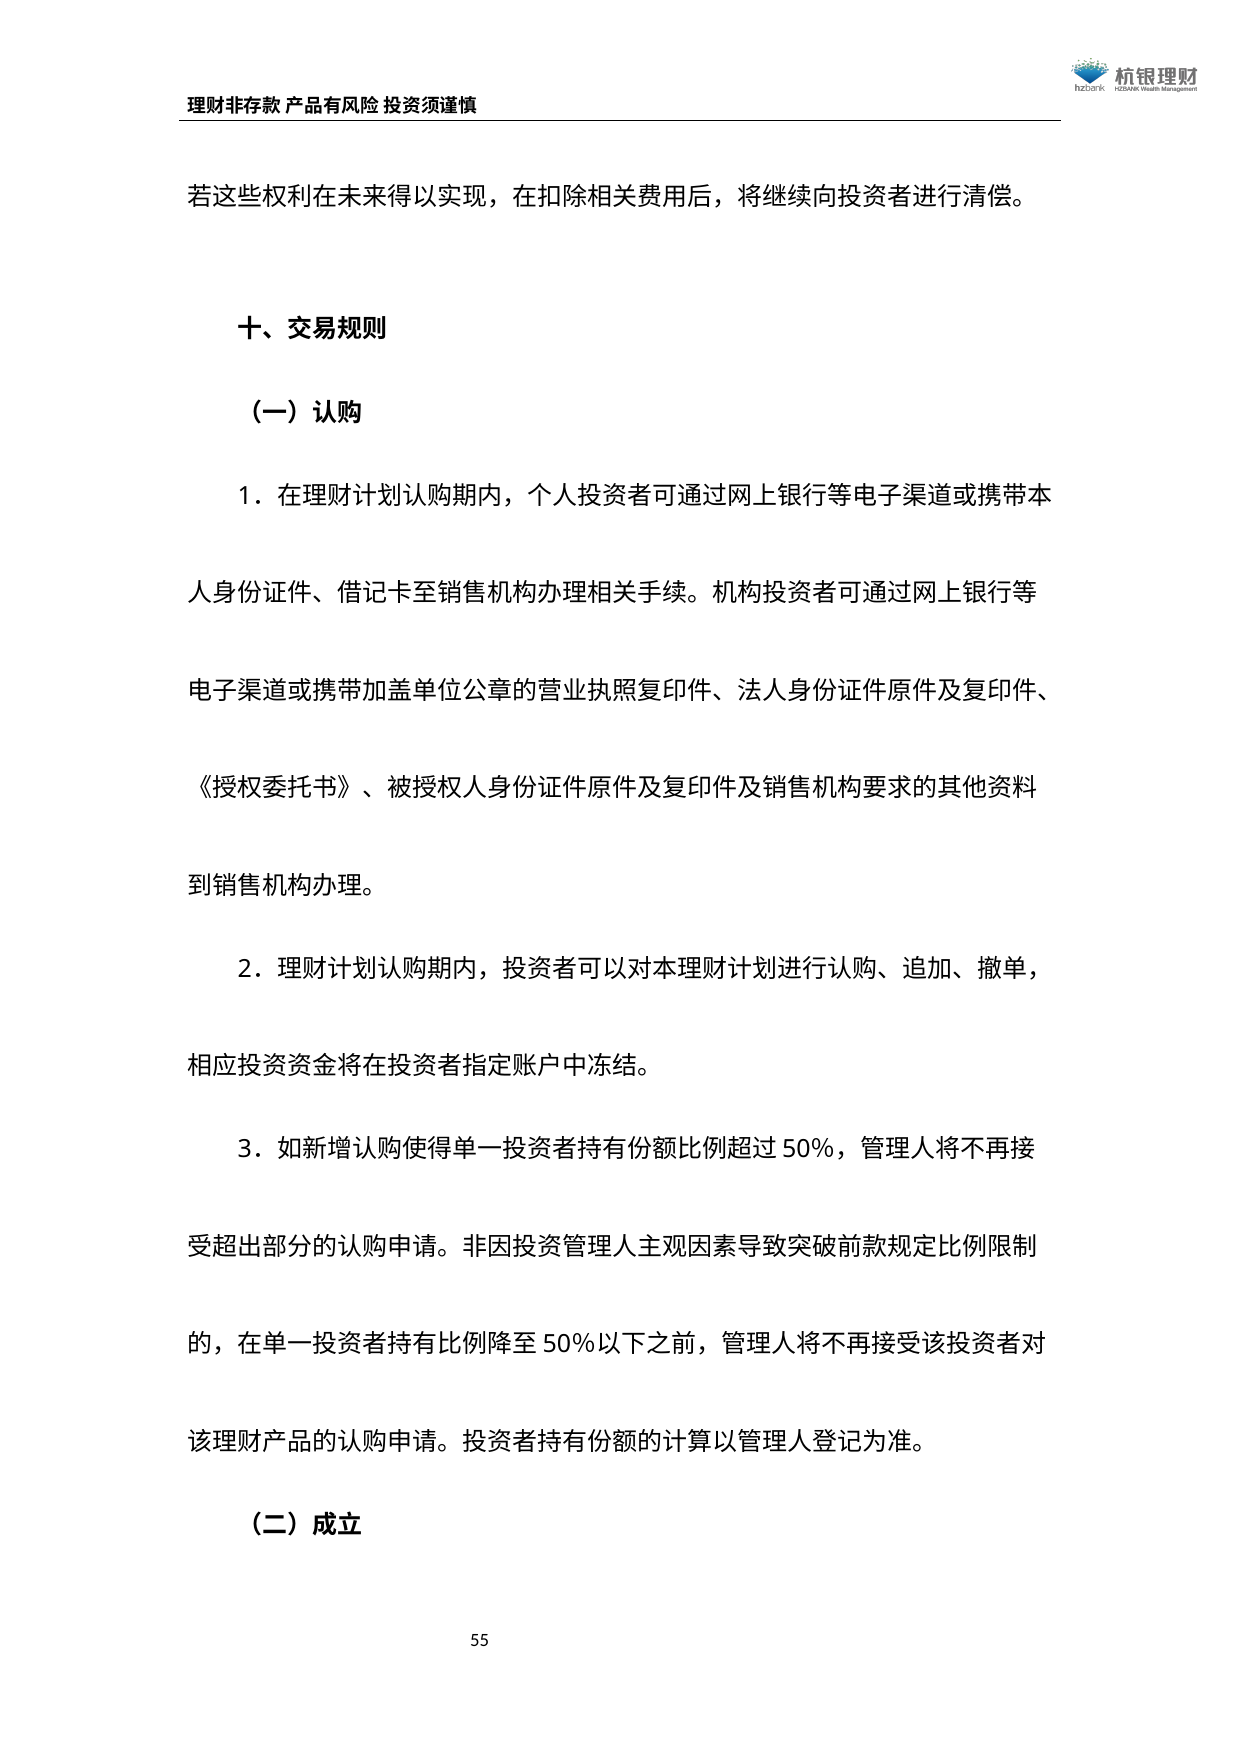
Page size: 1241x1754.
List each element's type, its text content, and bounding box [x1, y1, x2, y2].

list 在理财计划认购期内，个人投资者可通过网上银行等电子渠道或携带本人身份证件、借记卡至销售机构办理相关手续。机构投资者可通过网上银行等电子渠道或携带加盖单位公章的营业执照复印件、法人身份证件原件及复印件、《授权委托书》、被授权人身份证件原件及复印件及销售机构要求的其他资料到销售机构办理。 [187, 461, 1053, 916]
picture [1027, 0, 1240, 151]
list 如新增认购使得单一投资者持有份额比例超过50％，管理人将不再接受超出部分的认购申请。非因投资管理人主观因素导致突破前款规定比例限制的，在单一投资者持有比例降至50％以下之前，管理人将不再接受该投资者对该理财产品的认购申请。投资者持有份额的计算以管理人登记为准。 [187, 1114, 1053, 1472]
list 理财计划认购期内，投资者可以对本理财计划进行认购、追加、撤单，相应投资资金将在投资者指定账户中冻结。 [187, 934, 1053, 1096]
list 交易规则 [187, 294, 1053, 359]
list 成立 [187, 1490, 1053, 1555]
list 认购 [187, 378, 1053, 443]
